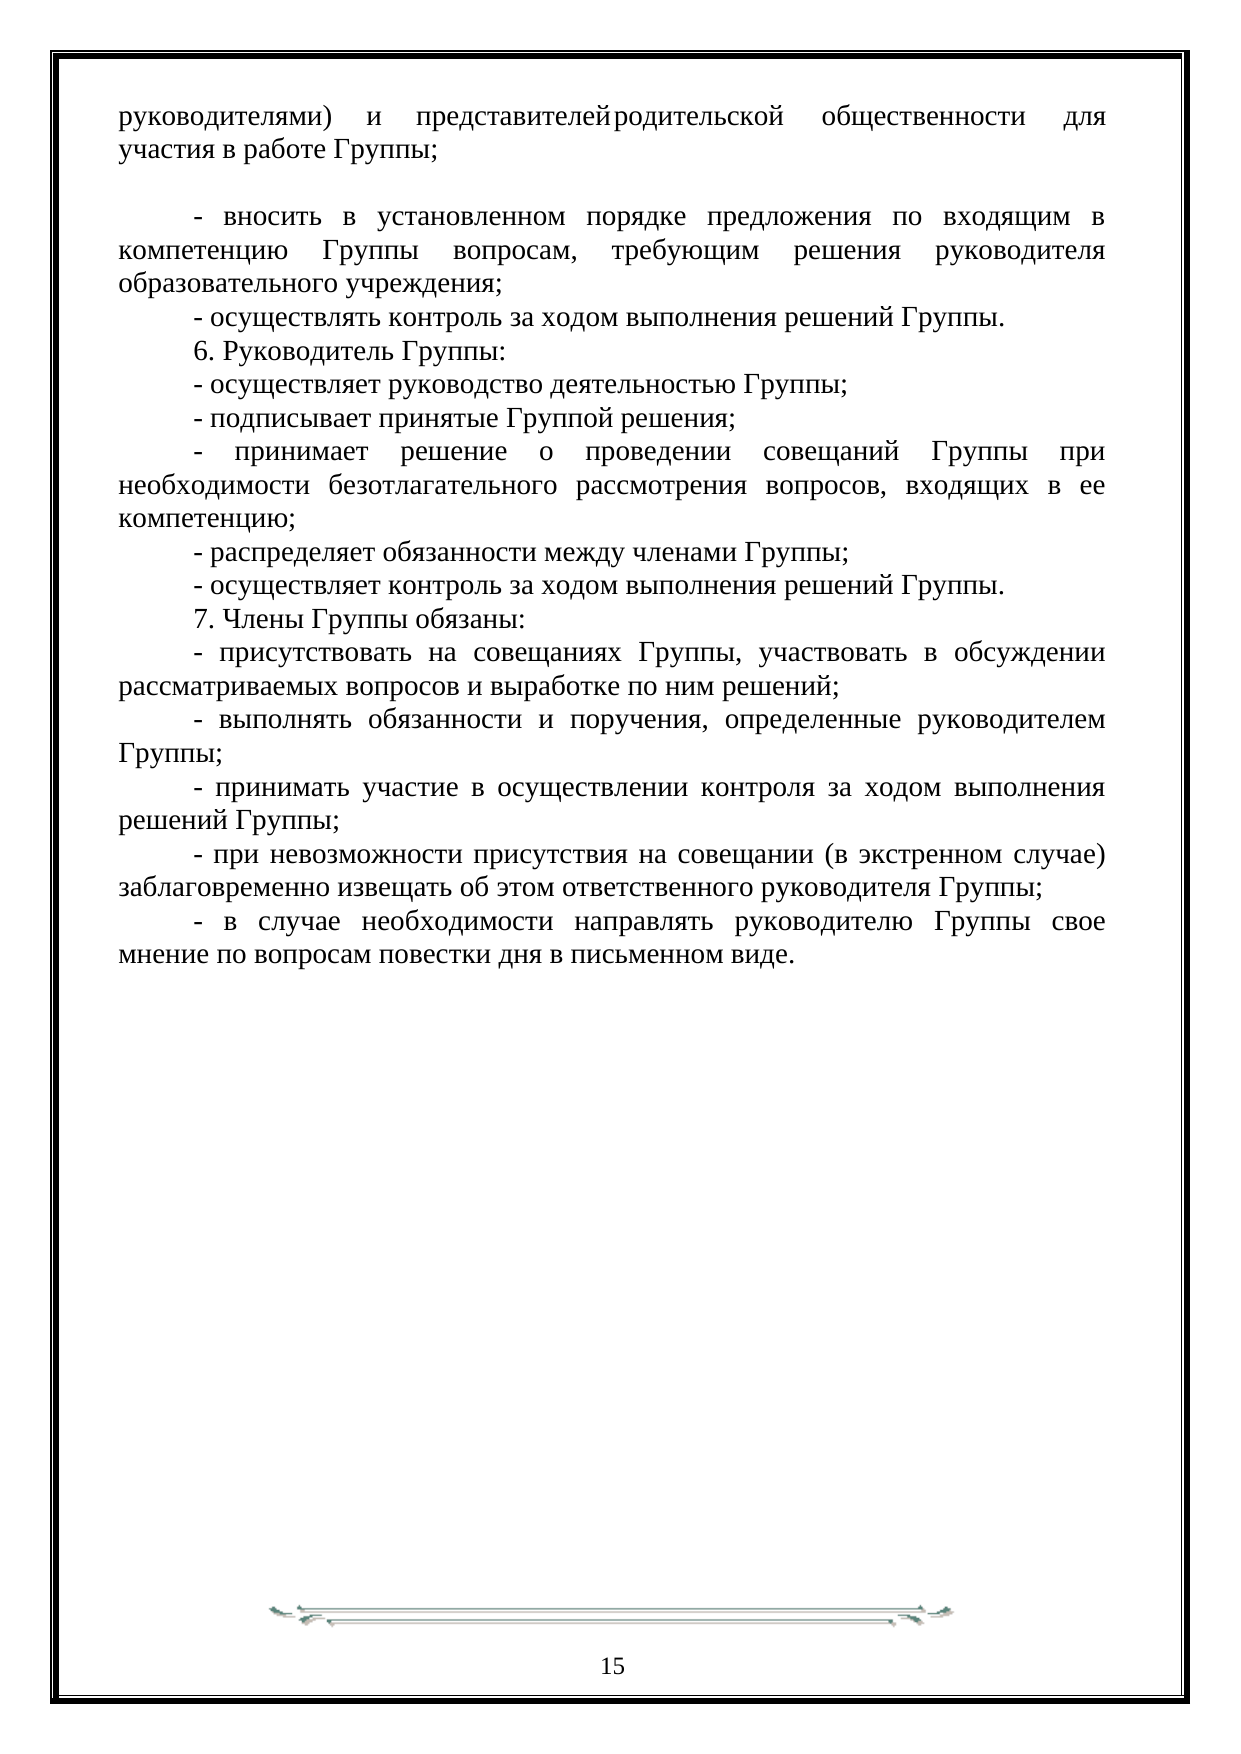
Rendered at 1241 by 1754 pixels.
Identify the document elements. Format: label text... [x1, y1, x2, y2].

text - вносить в установленном порядке предложения по входящим в компетенцию Группы вопросам, требующим решения руководителя образовательного учреждения; [118, 198, 1106, 299]
text - подписывает принятые Группой решения; [118, 400, 1106, 433]
text 7. Члены Группы обязаны: [118, 601, 1106, 634]
text - распределяет обязанности между членами Группы; [118, 534, 1106, 567]
text - принимает решение о проведении совещаний Группы при необходимости безотлагательного рассмотрения вопросов, входящих в ее компетенцию; [118, 433, 1106, 534]
text - в случае необходимости направлять руководителю Группы свое мнение по вопросам повестки дня в письменном виде. [118, 903, 1106, 970]
text - присутствовать на совещаниях Группы, участвовать в обсуждении рассматриваемых вопросов и выработке по ним решений; [118, 634, 1106, 702]
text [118, 98, 1106, 165]
picture [266, 1602, 959, 1637]
text - принимать участие в осуществлении контроля за ходом выполнения решений Группы; [118, 769, 1106, 836]
text - выполнять обязанности и поручения, определенные руководителем Группы; [118, 702, 1106, 769]
text - осуществляет контроль за ходом выполнения решений Группы. [118, 567, 1106, 601]
text - осуществлять контроль за ходом выполнения решений Группы. [118, 299, 1106, 333]
text - при невозможности присутствия на совещании (в экстренном случае) заблаговременно извещать об этом ответственного руководителя Группы; [118, 836, 1106, 903]
text - осуществляет руководство деятельностью Группы; [118, 366, 1106, 400]
text 6. Руководитель Группы: [118, 333, 1106, 366]
